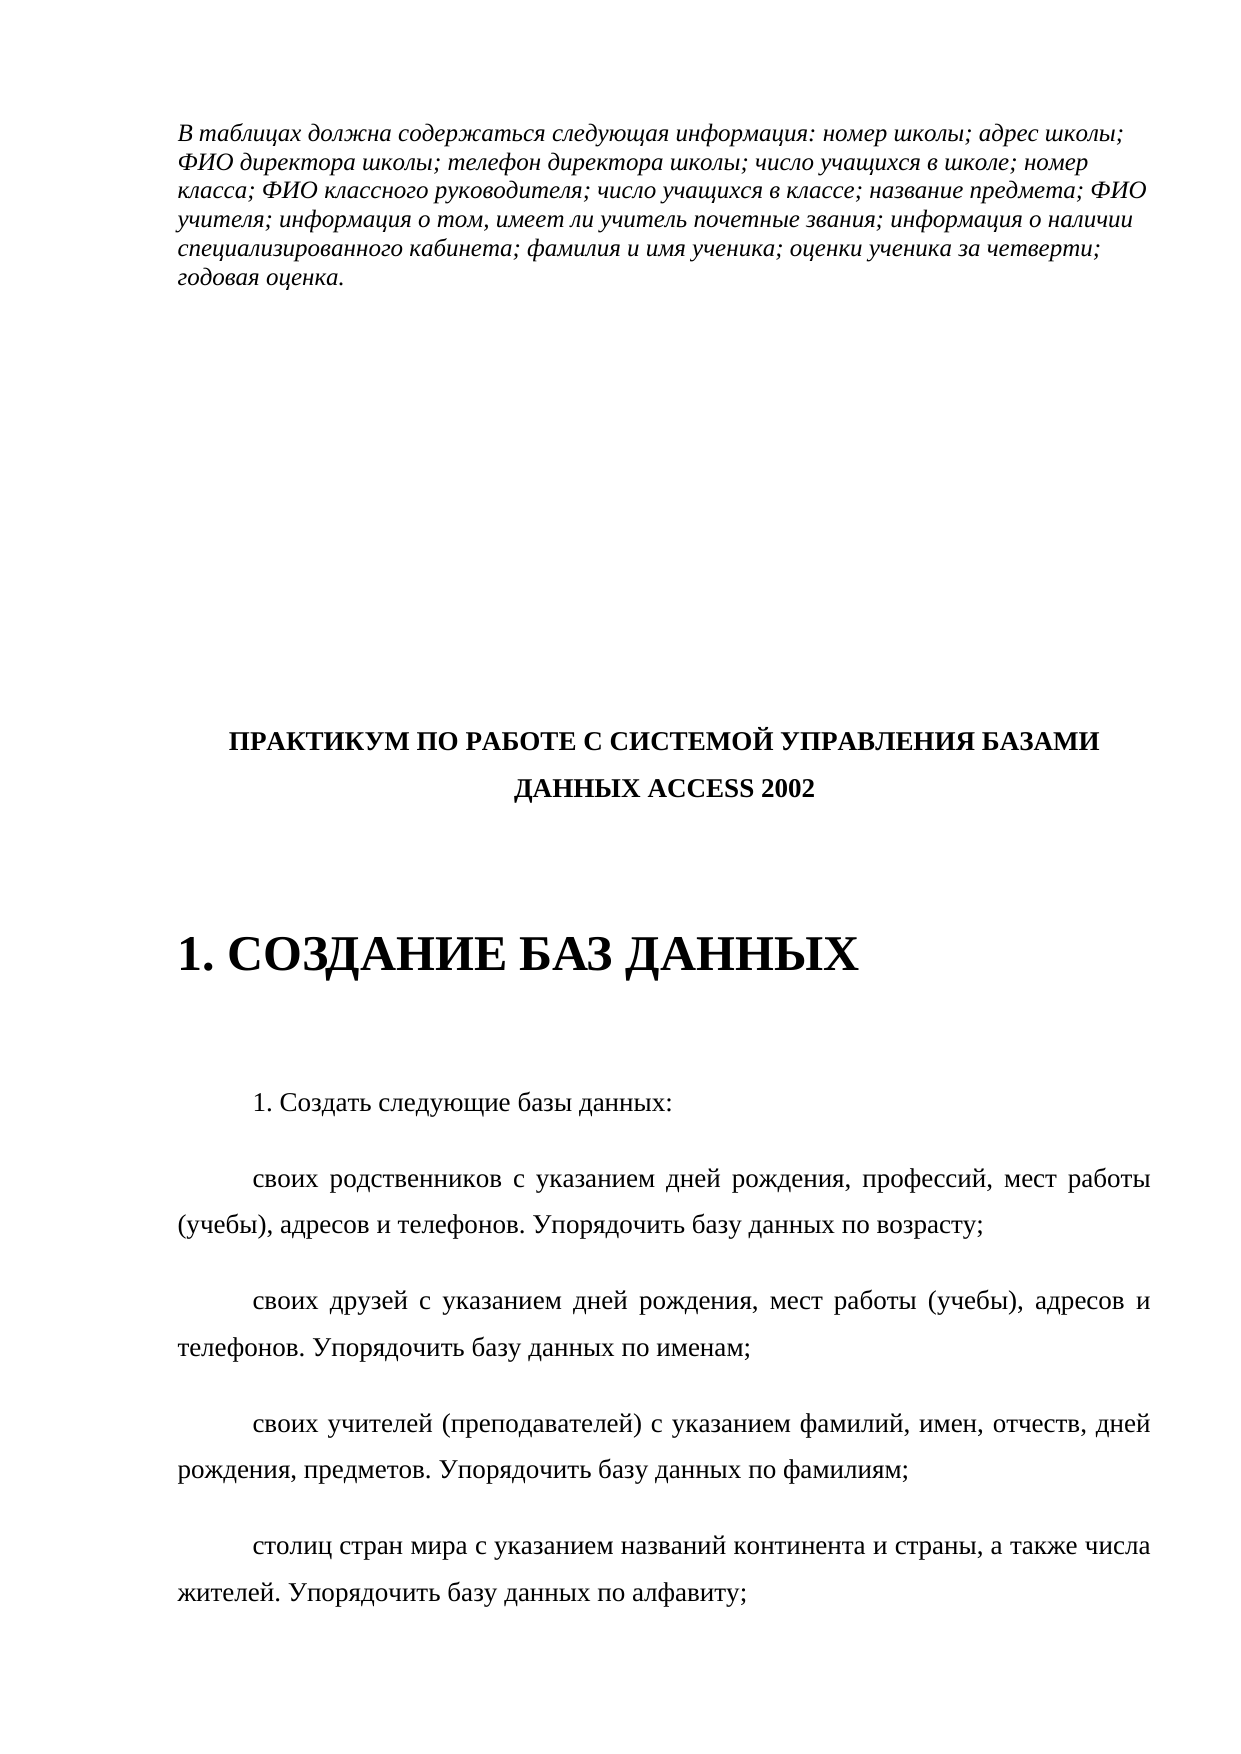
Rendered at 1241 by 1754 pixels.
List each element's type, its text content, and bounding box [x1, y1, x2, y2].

text 1. Создание баз данных [177, 923, 1152, 981]
text своих друзей с указанием дней рождения, мест работы (учебы), адресов и телефонов. Упорядочить базу данных по именам; [177, 1284, 1152, 1362]
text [177, 118, 1152, 291]
text столиц стран мира с указанием названий континента и страны, а также числа жителей. Упорядочить базу данных по алфавиту; [177, 1529, 1152, 1607]
text 1. Создать следующие базы данных: [177, 1086, 1152, 1117]
text ПрактиКУМ по работе с системОЙ управления базами данных Access 2002 [177, 725, 1152, 803]
text своих учителей (преподавателей) с указанием фамилий, имен, отчеств, дней рождения, предметов. Упорядочить базу данных по фамилиям; [177, 1407, 1152, 1485]
text своих родственников с указанием дней рождения, профессий, мест работы (учебы), адресов и телефонов. Упорядочить базу данных по возрасту; [177, 1162, 1152, 1240]
